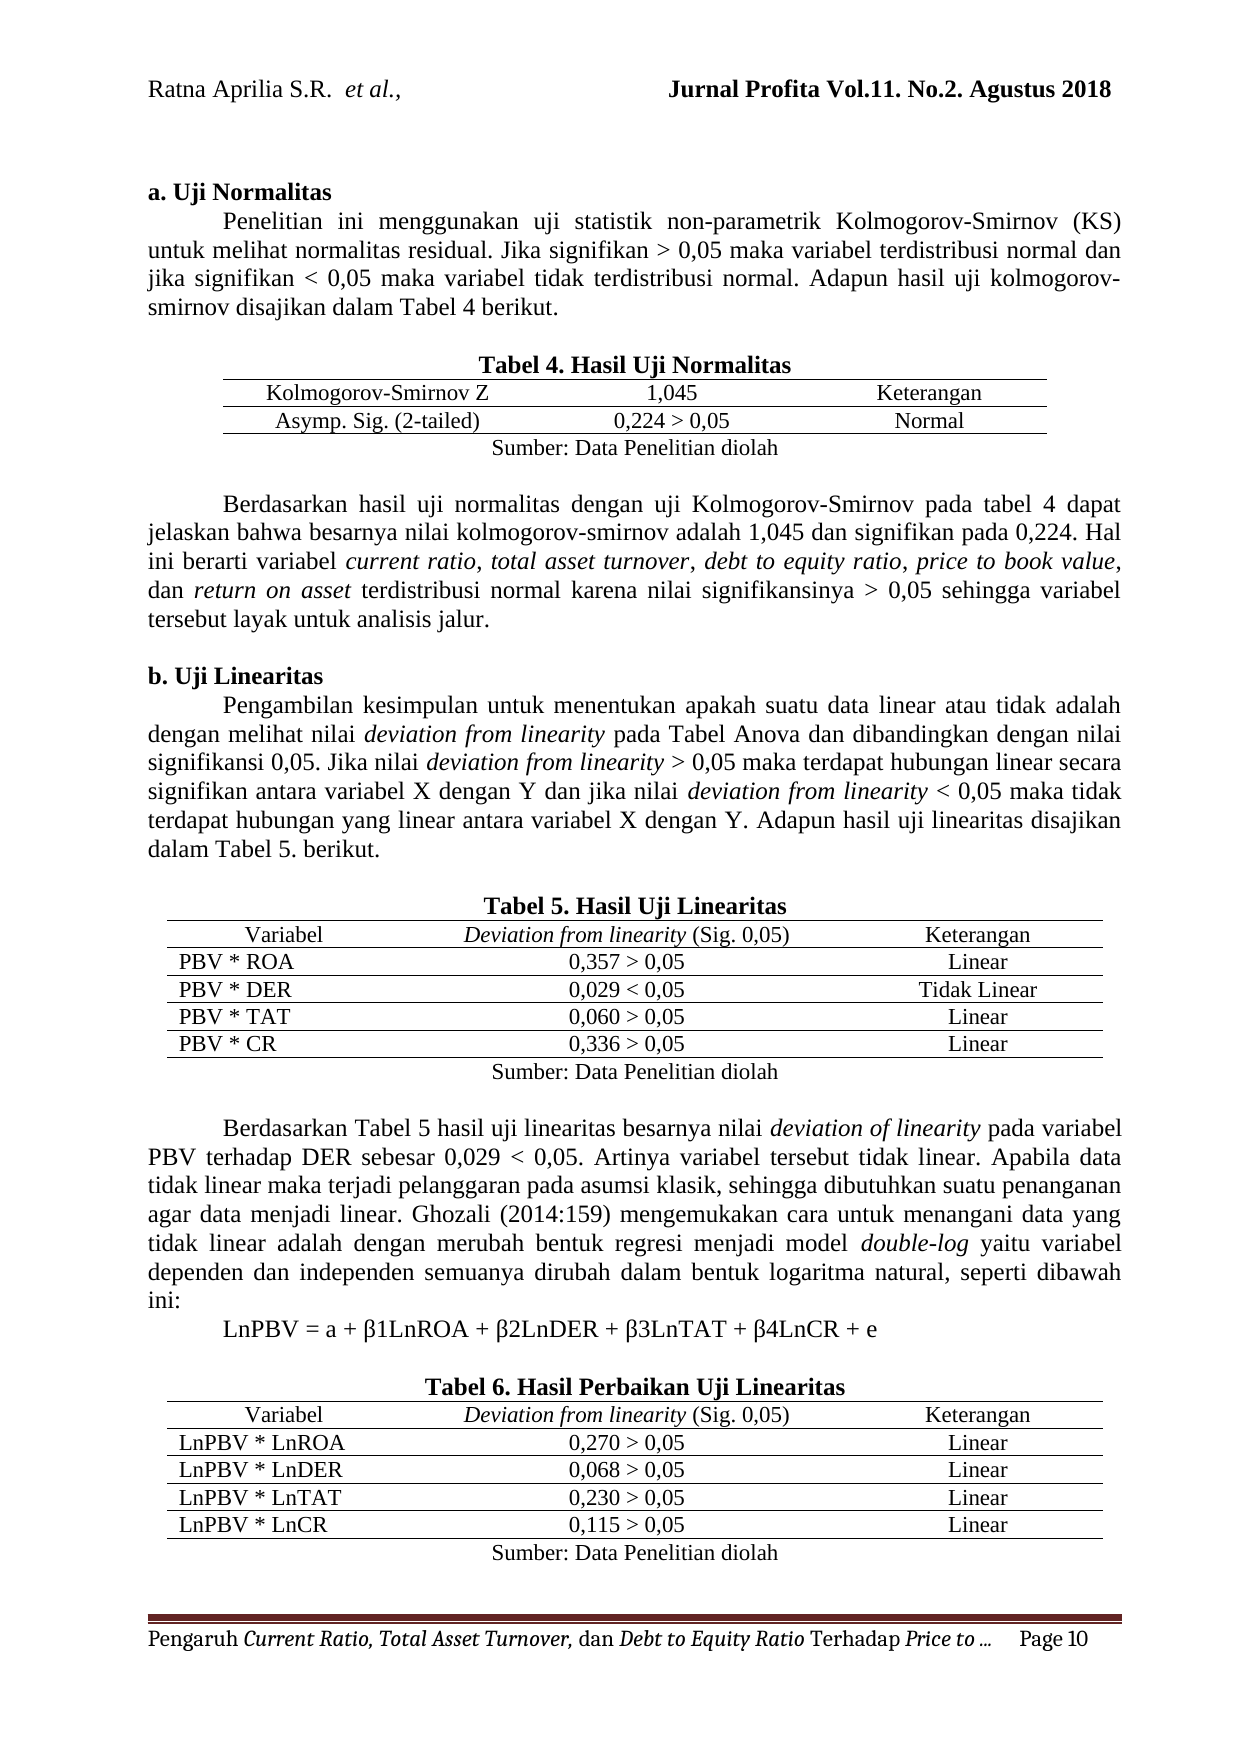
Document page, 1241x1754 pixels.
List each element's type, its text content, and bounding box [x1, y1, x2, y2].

table_cell LnPBV * LnTAT [167, 1484, 400, 1510]
table_header Variabel [167, 921, 400, 947]
text Tabel 6. Hasil Perbaikan Uji Linearitas [148, 1372, 1122, 1401]
table_cell Linear [853, 1429, 1103, 1455]
table_cell PBV * CR [167, 1031, 400, 1057]
text Sumber: Data Penelitian diolah [148, 1058, 1122, 1084]
text LnPBV = a + β1LnROA + β2LnDER + β3LnTAT + β4LnCR + e [148, 1314, 1122, 1343]
table_cell 0,115 > 0,05 [400, 1511, 853, 1537]
table_header 1,045 [532, 380, 812, 406]
text Tabel 5. Hasil Uji Linearitas [148, 891, 1122, 920]
text b. Uji Linearitas [148, 661, 1122, 690]
table_header Keterangan [853, 921, 1103, 947]
table_cell 0,336 > 0,05 [400, 1031, 853, 1057]
table_header Keterangan [812, 380, 1047, 406]
table_cell LnPBV * LnCR [167, 1511, 400, 1537]
table_header Variabel [167, 1402, 400, 1428]
table_cell 0,060 > 0,05 [400, 1003, 853, 1029]
table_cell Asymp. Sig. (2-tailed) [223, 407, 532, 433]
table_cell PBV * TAT [167, 1003, 400, 1029]
table_cell Linear [853, 1511, 1103, 1537]
table_cell Linear [853, 1031, 1103, 1057]
text Pengambilan kesimpulan untuk menentukan apakah suatu data linear atau tidak adalah dengan melihat nilai deviation from linearity pada Tabel Anova dan dibandingkan dengan nilai signifikansi 0,05. Jika nilai deviation from linearity > 0,05 maka terdapat hubungan linear secara signifikan antara variabel X dengan Y dan jika nilai deviation from linearity < 0,05 maka tidak terdapat hubungan yang linear antara variabel X dengan Y. Adapun hasil uji linearitas disajikan dalam Tabel 5. berikut. [148, 690, 1122, 862]
table_cell Linear [853, 948, 1103, 975]
table_cell LnPBV * LnROA [167, 1429, 400, 1455]
table_cell PBV * DER [167, 976, 400, 1002]
table_header Deviation from linearity (Sig. 0,05) [400, 921, 853, 947]
table_cell 0,357 > 0,05 [400, 948, 853, 975]
table_header Kolmogorov-Smirnov Z [223, 380, 532, 406]
text Berdasarkan hasil uji normalitas dengan uji Kolmogorov-Smirnov pada tabel 4 dapat jelaskan bahwa besarnya nilai kolmogorov-smirnov adalah 1,045 dan signifikan pada 0,224. Hal ini berarti variabel current ratio, total asset turnover, debt to equity ratio, price to book value, dan return on asset terdistribusi normal karena nilai signifikansinya > 0,05 sehingga variabel tersebut layak untuk analisis jalur. [148, 489, 1122, 632]
table_cell PBV * ROA [167, 948, 400, 975]
text Sumber: Data Penelitian diolah [148, 434, 1122, 461]
text Berdasarkan Tabel 5 hasil uji linearitas besarnya nilai deviation of linearity pada variabel PBV terhadap DER sebesar 0,029 < 0,05. Artinya variabel tersebut tidak linear. Apabila data tidak linear maka terjadi pelanggaran pada asumsi klasik, sehingga dibutuhkan suatu penanganan agar data menjadi linear. Ghozali (2014:159) mengemukakan cara untuk menangani data yang tidak linear adalah dengan merubah bentuk regresi menjadi model double-log yaitu variabel dependen dan independen semuanya dirubah dalam bentuk logaritma natural, seperti dibawah ini: [148, 1113, 1122, 1314]
table_header Keterangan [853, 1402, 1103, 1428]
table_cell Linear [853, 1003, 1103, 1029]
table_cell Normal [812, 407, 1047, 433]
table_cell Tidak Linear [853, 976, 1103, 1002]
text a. Uji Normalitas [148, 177, 1122, 206]
text Sumber: Data Penelitian diolah [148, 1538, 1122, 1565]
text Penelitian ini menggunakan uji statistik non-parametrik Kolmogorov-Smirnov (KS) untuk melihat normalitas residual. Jika signifikan > 0,05 maka variabel terdistribusi normal dan jika signifikan < 0,05 maka variabel tidak terdistribusi normal. Adapun hasil uji kolmogorov-smirnov disajikan dalam Tabel 4 berikut. [148, 206, 1122, 321]
table_cell Linear [853, 1484, 1103, 1510]
table_cell 0,230 > 0,05 [400, 1484, 853, 1510]
table_cell 0,068 > 0,05 [400, 1456, 853, 1483]
table_cell 0,224 > 0,05 [532, 407, 812, 433]
table_cell Linear [853, 1456, 1103, 1483]
table_header Deviation from linearity (Sig. 0,05) [400, 1402, 853, 1428]
text Tabel 4. Hasil Uji Normalitas [148, 350, 1122, 378]
table_cell LnPBV * LnDER [167, 1456, 400, 1483]
table_cell 0,270 > 0,05 [400, 1429, 853, 1455]
table_cell 0,029 < 0,05 [400, 976, 853, 1002]
